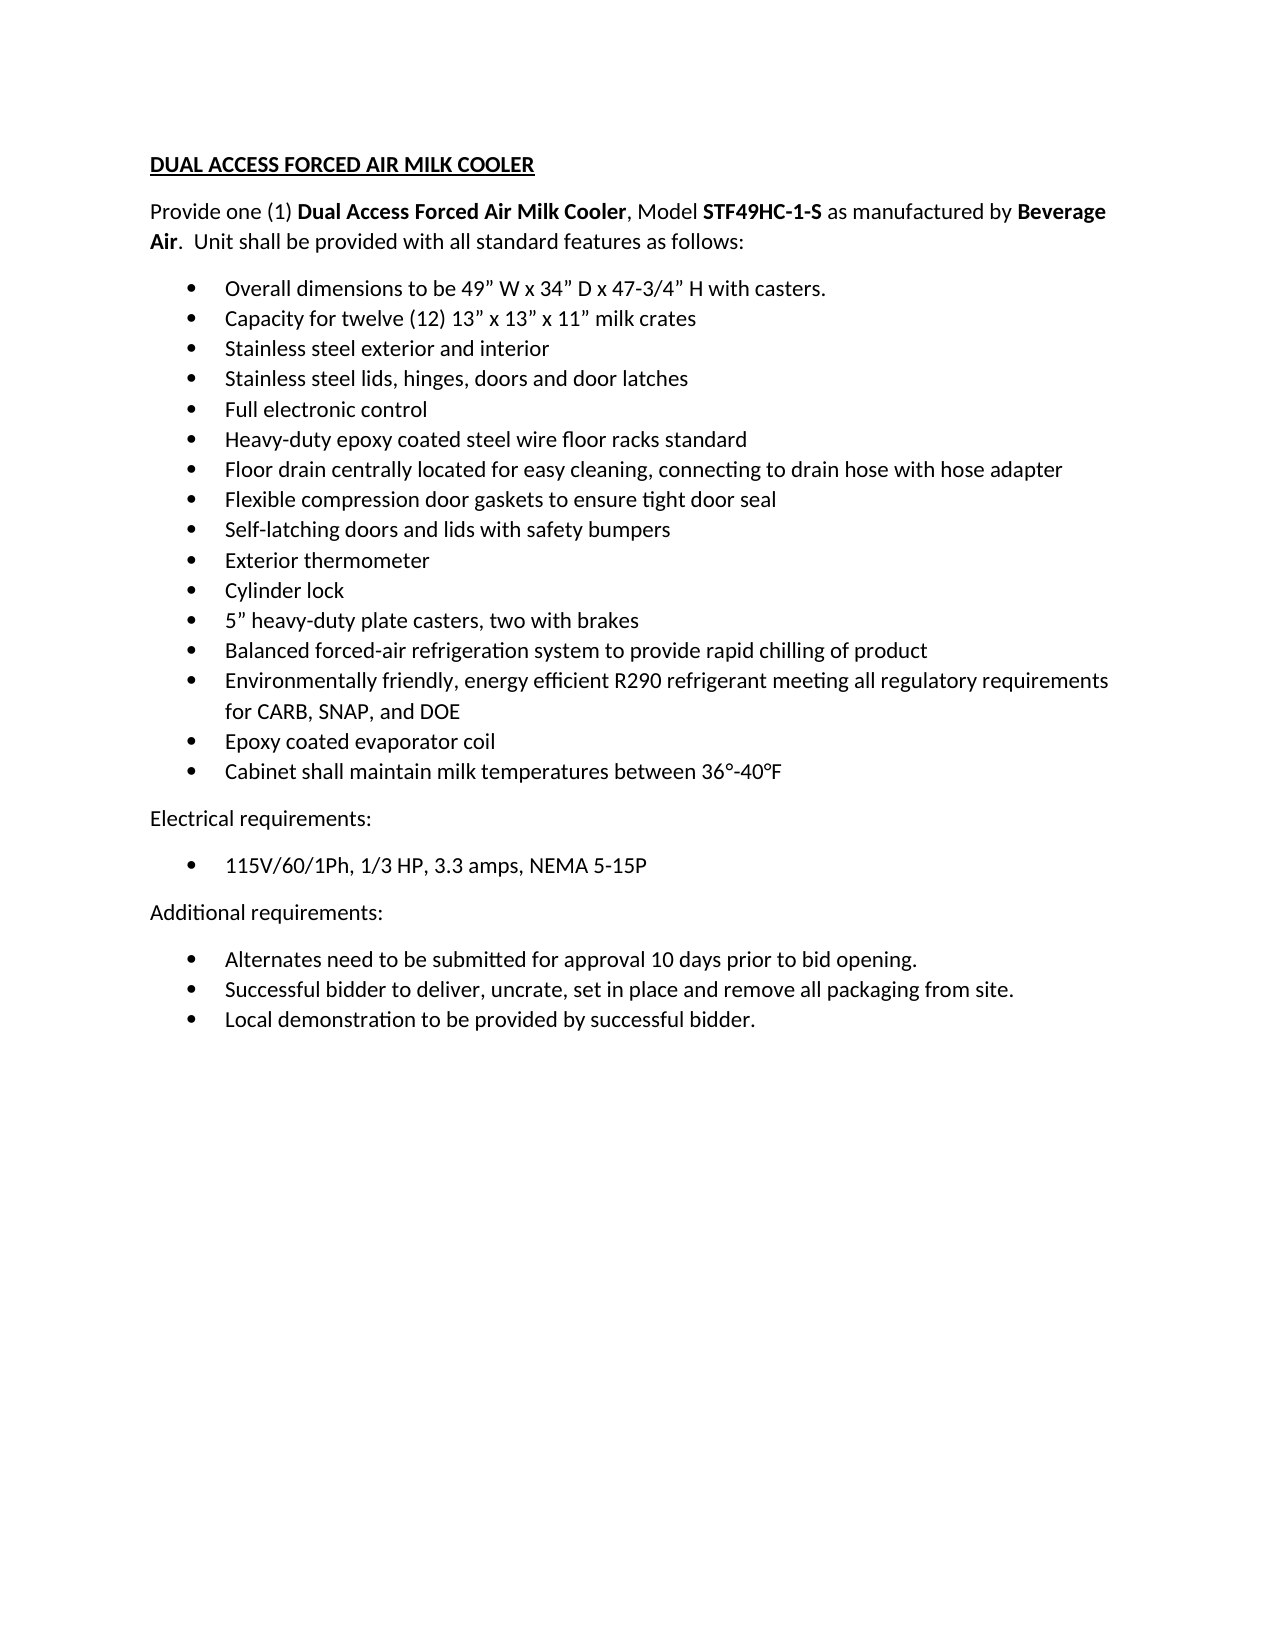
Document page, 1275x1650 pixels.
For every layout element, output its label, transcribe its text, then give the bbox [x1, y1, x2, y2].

list Environmentally friendly, energy efficient R290 refrigerant meeting all regulatory requirements for CARB, SNAP, and DOE [187, 667, 1125, 725]
text DUAL ACCESS FORCED AIR MILK COOLER [150, 150, 1125, 178]
list Successful bidder to deliver, uncrate, set in place and remove all packaging from site. [187, 975, 1125, 1003]
text Additional requirements: [150, 898, 1125, 926]
list Epoxy coated evaporator coil [187, 727, 1125, 755]
list Full electronic control [187, 395, 1125, 423]
list Heavy-duty epoxy coated steel wire floor racks standard [187, 425, 1125, 453]
list Exterior thermometer [187, 546, 1125, 574]
list Alternates need to be submitted for approval 10 days prior to bid opening. [187, 945, 1125, 973]
list Local demonstration to be provided by successful bidder. [187, 1005, 1125, 1033]
list Floor drain centrally located for easy cleaning, connecting to drain hose with hose adapter [187, 455, 1125, 483]
list Cabinet shall maintain milk temperatures between 36°-40°F [187, 757, 1125, 785]
text Electrical requirements: [150, 804, 1125, 832]
list Capacity for twelve (12) 13” x 13” x 11” milk crates [187, 304, 1125, 332]
list Stainless steel exterior and interior [187, 334, 1125, 362]
list Balanced forced-air refrigeration system to provide rapid chilling of product [187, 636, 1125, 664]
text Provide one (1) Dual Access Forced Air Milk Cooler, Model STF49HC-1-S as manufactured by Beverage Air. Unit shall be provided with all standard features as follows: [150, 197, 1125, 255]
list Stainless steel lids, hinges, doors and door latches [187, 364, 1125, 393]
list 115V/60/1Ph, 1/3 HP, 3.3 amps, NEMA 5-15P [187, 851, 1125, 879]
list Self-latching doors and lids with safety bumpers [187, 516, 1125, 544]
list 5” heavy-duty plate casters, two with brakes [187, 606, 1125, 634]
list Cylinder lock [187, 576, 1125, 604]
list Flexible compression door gaskets to ensure tight door seal [187, 485, 1125, 513]
list Overall dimensions to be 49” W x 34” D x 47-3/4” H with casters. [187, 274, 1125, 302]
